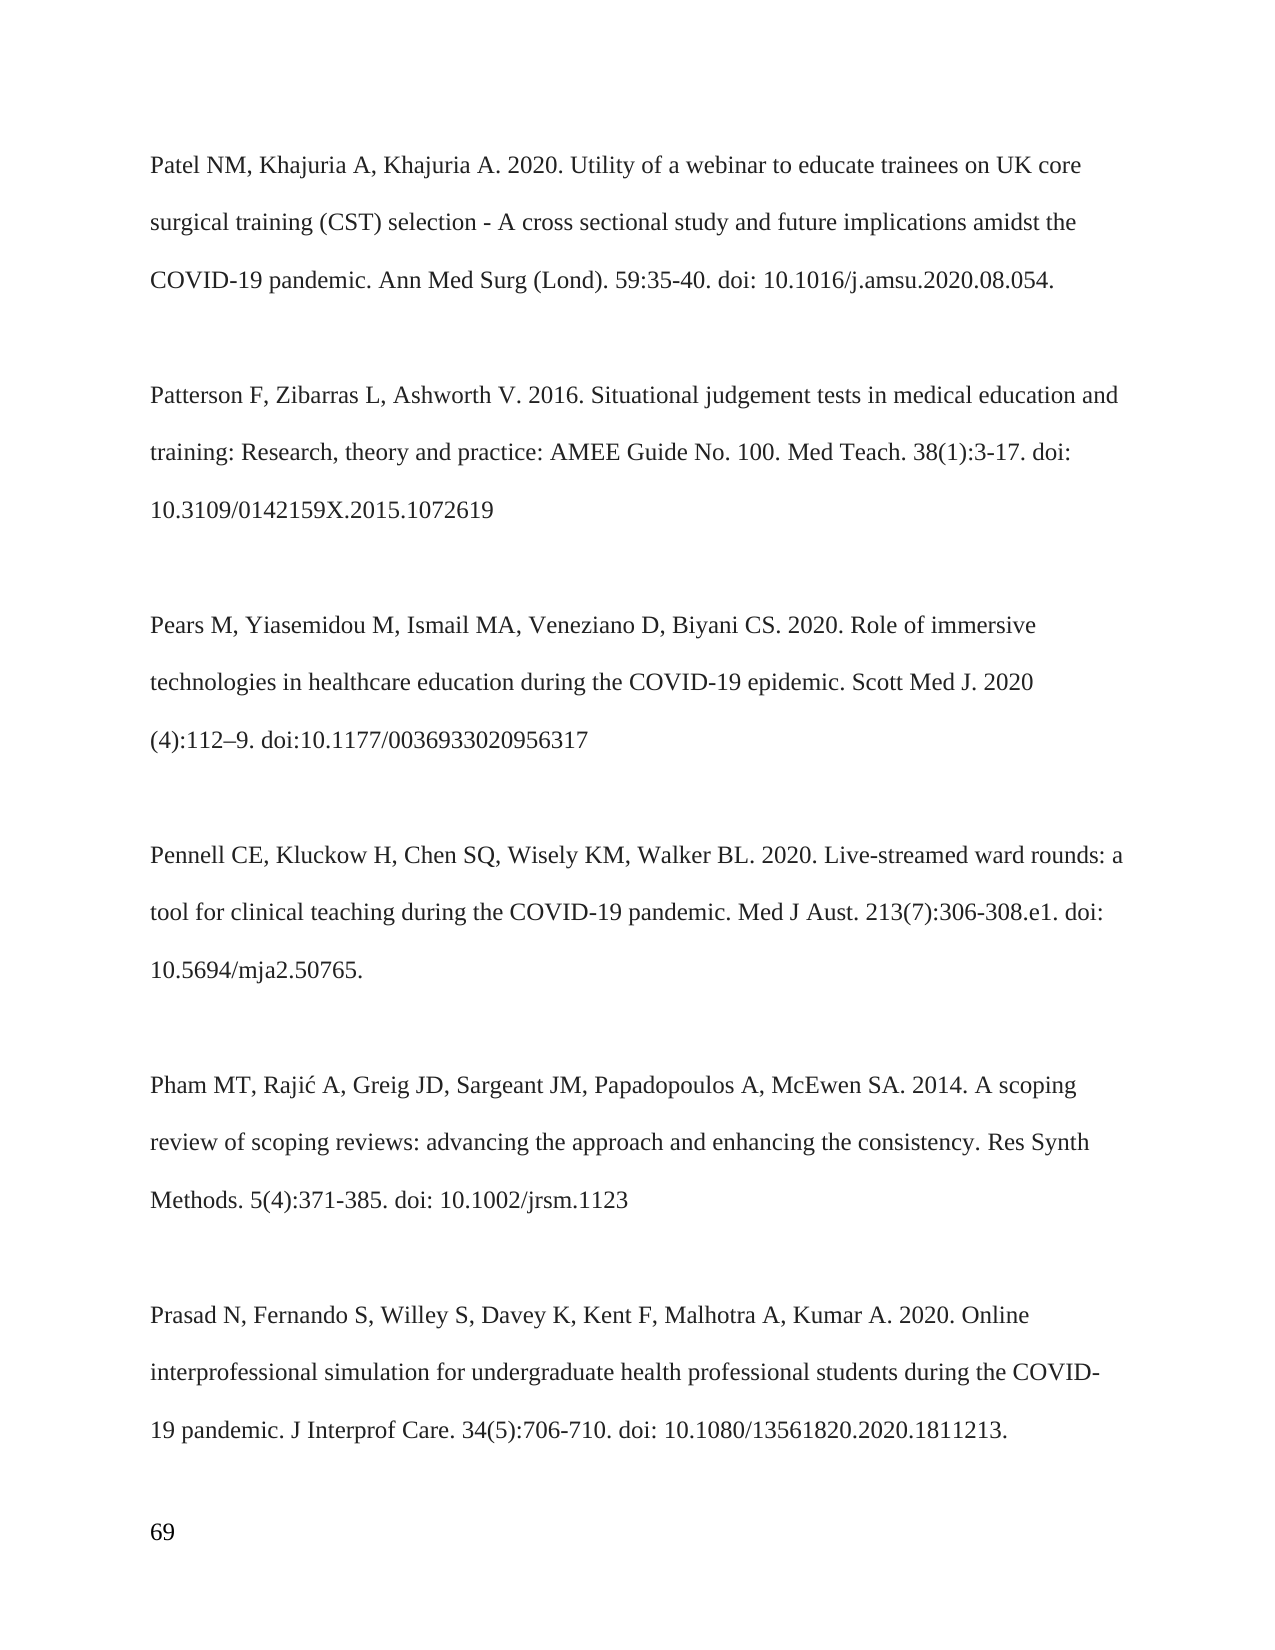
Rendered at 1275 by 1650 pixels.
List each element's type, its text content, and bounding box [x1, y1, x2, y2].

text Pears M, Yiasemidou M, Ismail MA, Veneziano D, Biyani CS. 2020. Role of immersive technologies in healthcare education during the COVID-19 epidemic. Scott Med J. 2020 (4):112–9. doi:10.1177/0036933020956317 [150, 610, 1125, 754]
text Pennell CE, Kluckow H, Chen SQ, Wisely KM, Walker BL. 2020. Live-streamed ward rounds: a tool for clinical teaching during the COVID-19 pandemic. Med J Aust. 213(7):306-308.e1. doi: 10.5694/mja2.50765. [150, 840, 1125, 984]
text Patel NM, Khajuria A, Khajuria A. 2020. Utility of a webinar to educate trainees on UK core surgical training (CST) selection - A cross sectional study and future implications amidst the COVID-19 pandemic. Ann Med Surg (Lond). 59:35-40. doi: 10.1016/j.amsu.2020.08.054. [150, 150, 1125, 294]
text Pham MT, Rajić A, Greig JD, Sargeant JM, Papadopoulos A, McEwen SA. 2014. A scoping review of scoping reviews: advancing the approach and enhancing the consistency. Res Synth Methods. 5(4):371-385. doi: 10.1002/jrsm.1123 [150, 1070, 1125, 1214]
text Prasad N, Fernando S, Willey S, Davey K, Kent F, Malhotra A, Kumar A. 2020. Online interprofessional simulation for undergraduate health professional students during the COVID-19 pandemic. J Interprof Care. 34(5):706-710. doi: 10.1080/13561820.2020.1811213. [150, 1300, 1125, 1444]
text Patterson F, Zibarras L, Ashworth V. 2016. Situational judgement tests in medical education and training: Research, theory and practice: AMEE Guide No. 100. Med Teach. 38(1):3-17. doi: 10.3109/0142159X.2015.1072619 [150, 380, 1125, 524]
